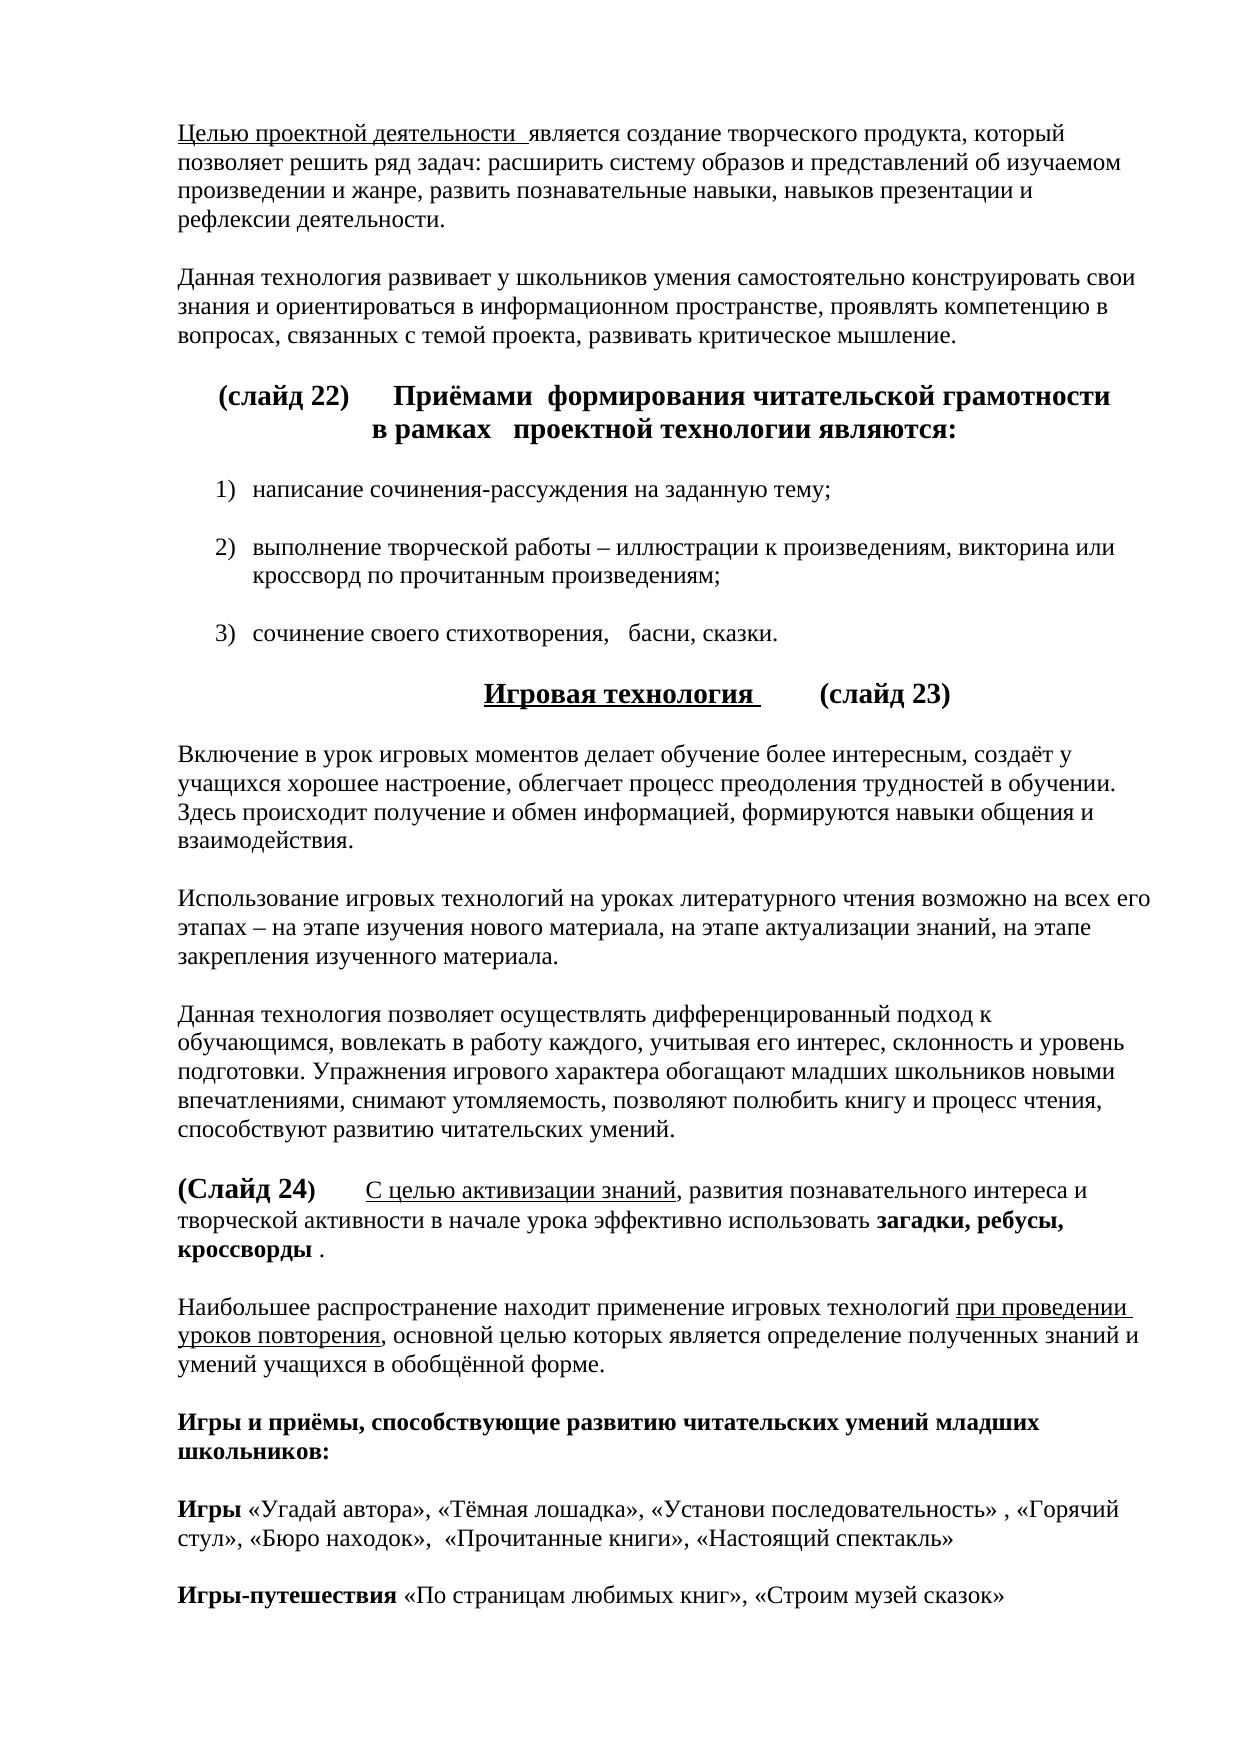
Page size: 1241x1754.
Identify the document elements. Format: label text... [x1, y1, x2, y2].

text Игры «Угадай автора», «Тёмная лошадка», «Установи последовательность» , «Горячий стул», «Бюро находок», «Прочитанные книги», «Настоящий спектакль» [177, 1494, 1152, 1551]
text Наибольшее распространение находит применение игровых технологий при проведении уроков повторения, основной целью которых является определение полученных знаний и умений учащихся в обобщённой форме. [177, 1292, 1152, 1378]
text Игры-путешествия «По страницам любимых книг», «Строим музей сказок» [177, 1581, 1152, 1609]
text (Слайд 24) С целью активизации знаний, развития познавательного интереса и творческой активности в начале урока эффективно использовать загадки, ребусы, кроссворды . [177, 1172, 1152, 1263]
text Игровая технология (слайд 23) [177, 676, 1152, 710]
list написание сочинения-рассуждения на заданную тему; [215, 474, 1152, 503]
text Данная технология развивает у школьников умения самостоятельно конструировать свои знания и ориентироваться в информационном пространстве, проявлять компетенцию в вопросах, связанных с темой проекта, развивать критическое мышление. [177, 262, 1152, 348]
text Данная технология позволяет осуществлять дифференцированный подход к обучающимся, вовлекать в работу каждого, учитывая его интерес, склонность и уровень подготовки. Упражнения игрового характера обогащают младших школьников новыми впечатлениями, снимают утомляемость, позволяют полюбить книгу и процесс чтения, способствуют развитию читательских умений. [177, 999, 1152, 1142]
text Использование игровых технологий на уроках литературного чтения возможно на всех его этапах – на этапе изучения нового материала, на этапе актуализации знаний, на этапе закрепления изученного материала. [177, 883, 1152, 969]
text (слайд 22) Приёмами формирования читательской грамотности в рамках проектной технологии являются: [177, 378, 1152, 445]
text Включение в урок игровых моментов делает обучение более интересным, создаёт у учащихся хорошее настроение, облегчает процесс преодоления трудностей в обучении. Здесь происходит получение и обмен информацией, формируются навыки общения и взаимодействия. [177, 739, 1152, 854]
list сочинение своего стихотворения, басни, сказки. [215, 618, 1152, 647]
list выполнение творческой работы – иллюстрации к произведениям, викторина или кроссворд по прочитанным произведениям; [215, 532, 1152, 589]
text Игры и приёмы, способствующие развитию читательских умений младших школьников: [177, 1407, 1152, 1465]
text Целью проектной деятельности является создание творческого продукта, который позволяет решить ряд задач: расширить систему образов и представлений об изучаемом произведении и жанре, развить познавательные навыки, навыков презентации и рефлексии деятельности. [177, 118, 1152, 233]
